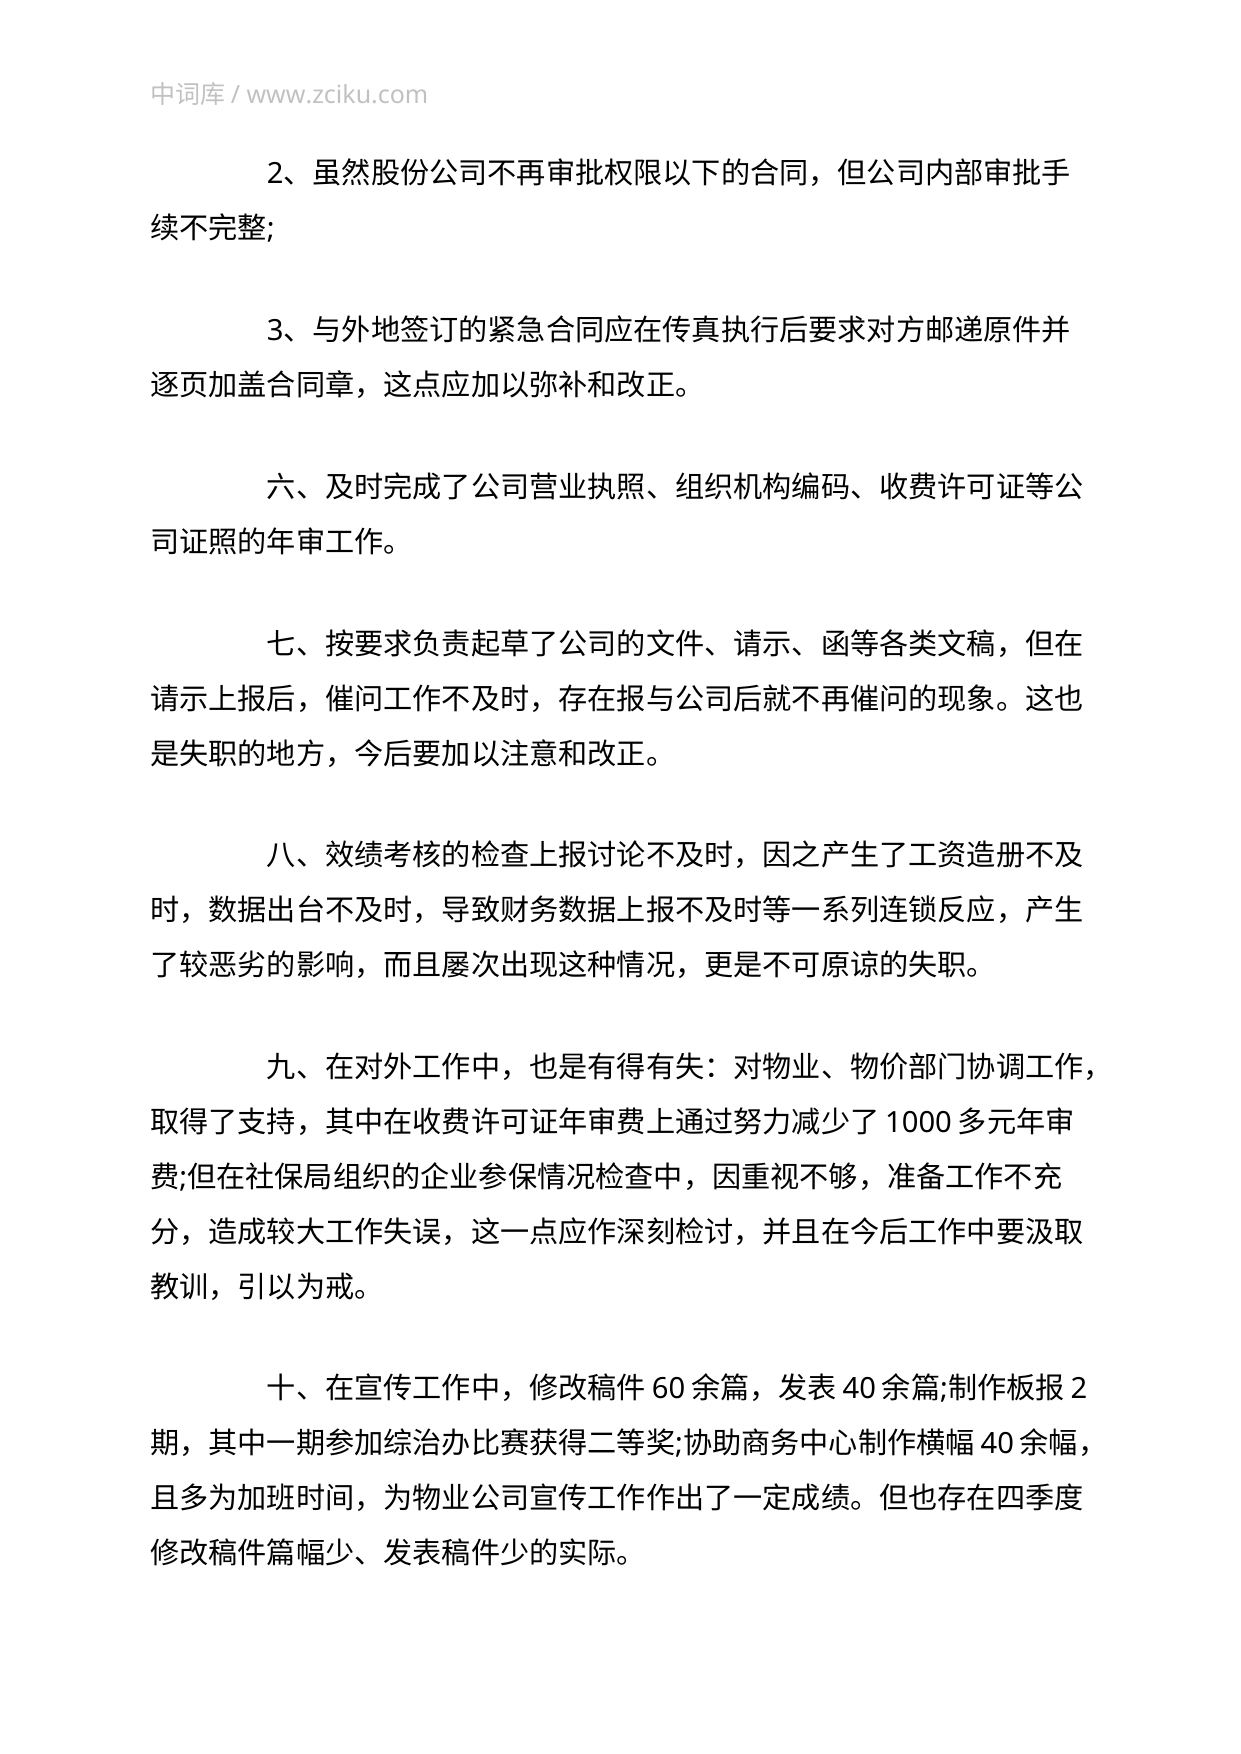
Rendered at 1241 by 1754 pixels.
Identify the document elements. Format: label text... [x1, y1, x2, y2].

text 十、在宣传工作中，修改稿件60余篇，发表40余篇;制作板报2期，其中一期参加综治办比赛获得二等奖;协助商务中心制作横幅40余幅，且多为加班时间，为物业公司宣传工作作出了一定成绩。但也存在四季度修改稿件篇幅少、发表稿件少的实际。 [150, 1365, 1090, 1572]
text 七、按要求负责起草了公司的文件、请示、函等各类文稿，但在请示上报后，催问工作不及时，存在报与公司后就不再催问的现象。这也是失职的地方，今后要加以注意和改正。 [150, 620, 1090, 772]
text 九、在对外工作中，也是有得有失：对物业、物价部门协调工作，取得了支持，其中在收费许可证年审费上通过努力减少了1000多元年审费;但在社保局组织的企业参保情况检查中，因重视不够，准备工作不充分，造成较大工作失误，这一点应作深刻检讨，并且在今后工作中要汲取教训，引以为戒。 [150, 1043, 1090, 1306]
text 六、及时完成了公司营业执照、组织机构编码、收费许可证等公司证照的年审工作。 [150, 464, 1090, 561]
text 八、效绩考核的检查上报讨论不及时，因之产生了工资造册不及时，数据出台不及时，导致财务数据上报不及时等一系列连锁反应，产生了较恶劣的影响，而且屡次出现这种情况，更是不可原谅的失职。 [150, 832, 1090, 984]
text 3、与外地签订的紧急合同应在传真执行后要求对方邮递原件并逐页加盖合同章，这点应加以弥补和改正。 [150, 307, 1090, 404]
text 2、虽然股份公司不再审批权限以下的合同，但公司内部审批手续不完整; [150, 150, 1090, 247]
